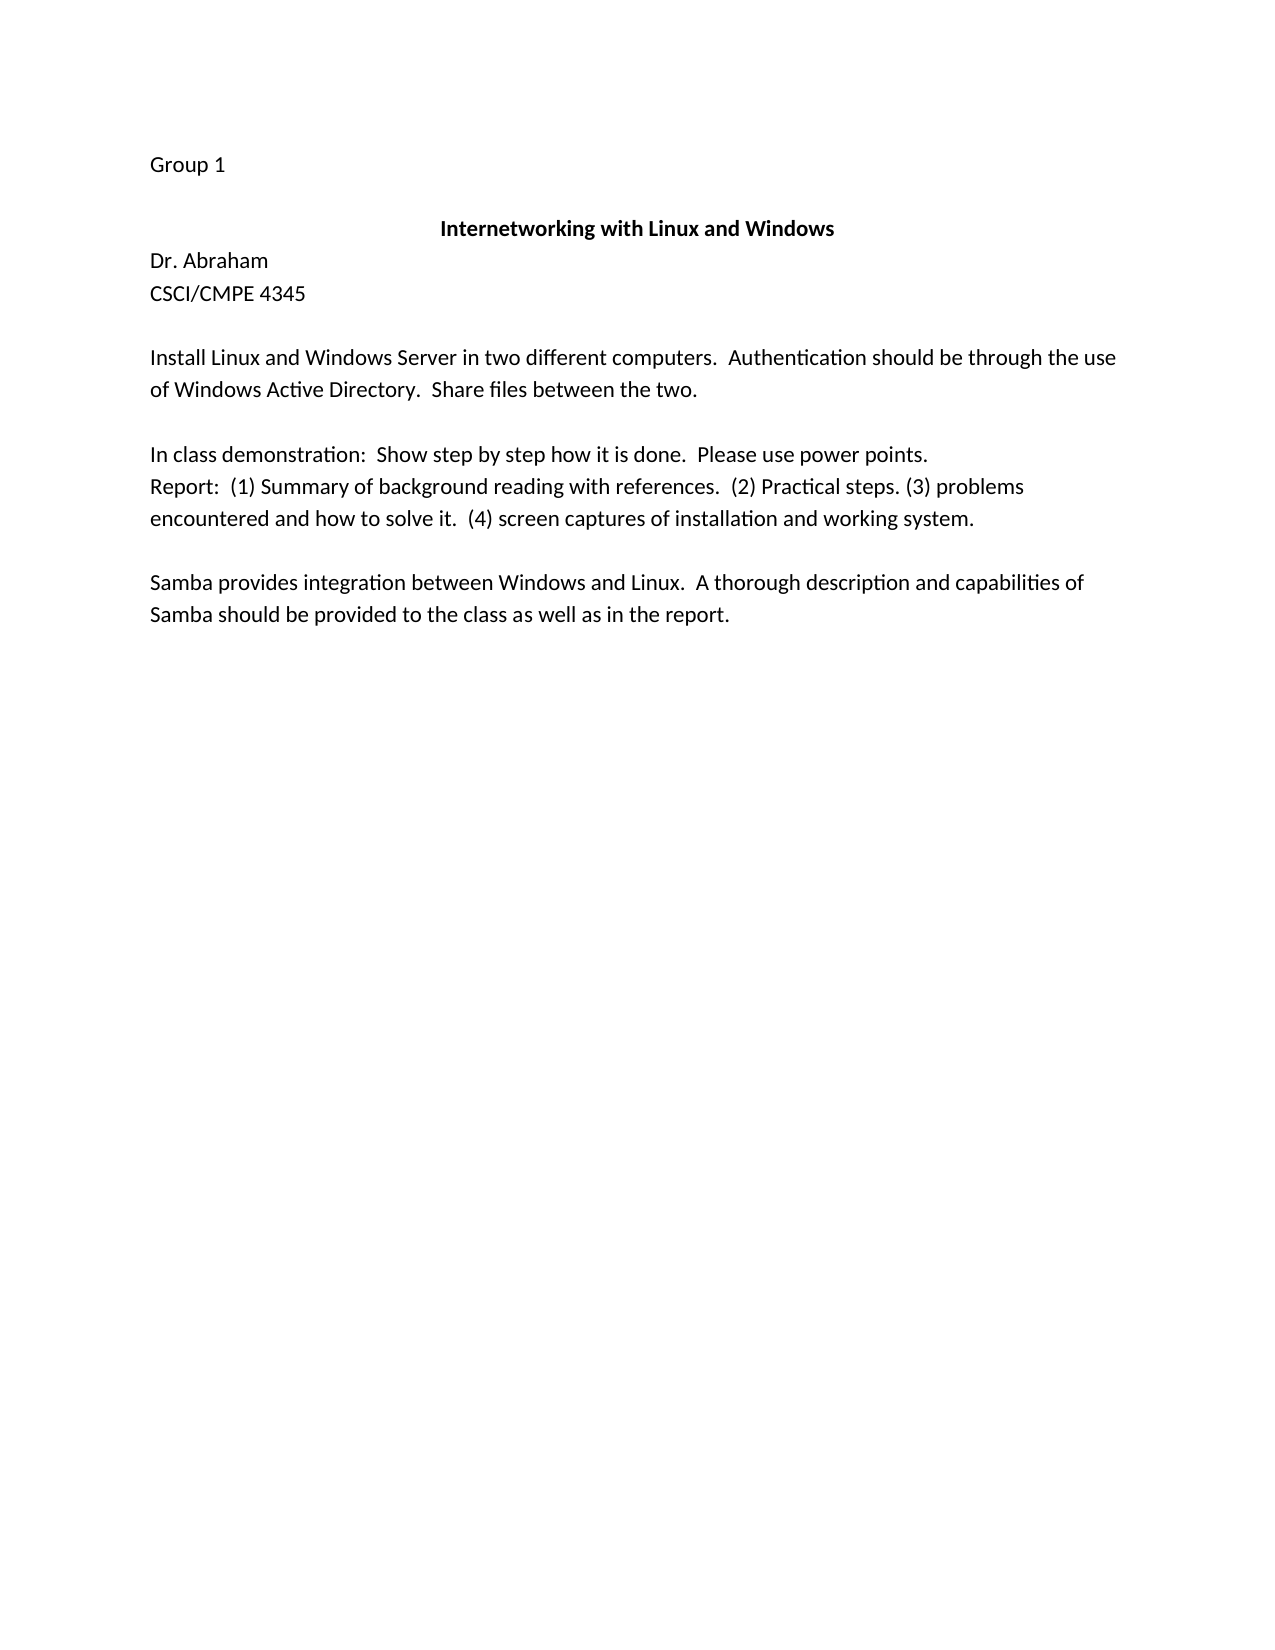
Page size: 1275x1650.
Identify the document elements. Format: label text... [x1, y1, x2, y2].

text CSCI/CMPE 4345 [150, 279, 1125, 307]
text Samba provides integration between Windows and Linux. A thorough description and capabilities of Samba should be provided to the class as well as in the report. [150, 568, 1125, 629]
text Dr. Abraham [150, 247, 1125, 274]
text Install Linux and Windows Server in two different computers. Authentication should be through the use of Windows Active Directory. Share files between the two. [150, 343, 1125, 403]
text Group 1 [150, 150, 1125, 178]
text In class demonstration: Show step by step how it is done. Please use power points. [150, 440, 1125, 468]
text Internetworking with Linux and Windows [150, 214, 1125, 242]
text Report: (1) Summary of background reading with references. (2) Practical steps. (3) problems encountered and how to solve it. (4) screen captures of installation and working system. [150, 472, 1125, 532]
